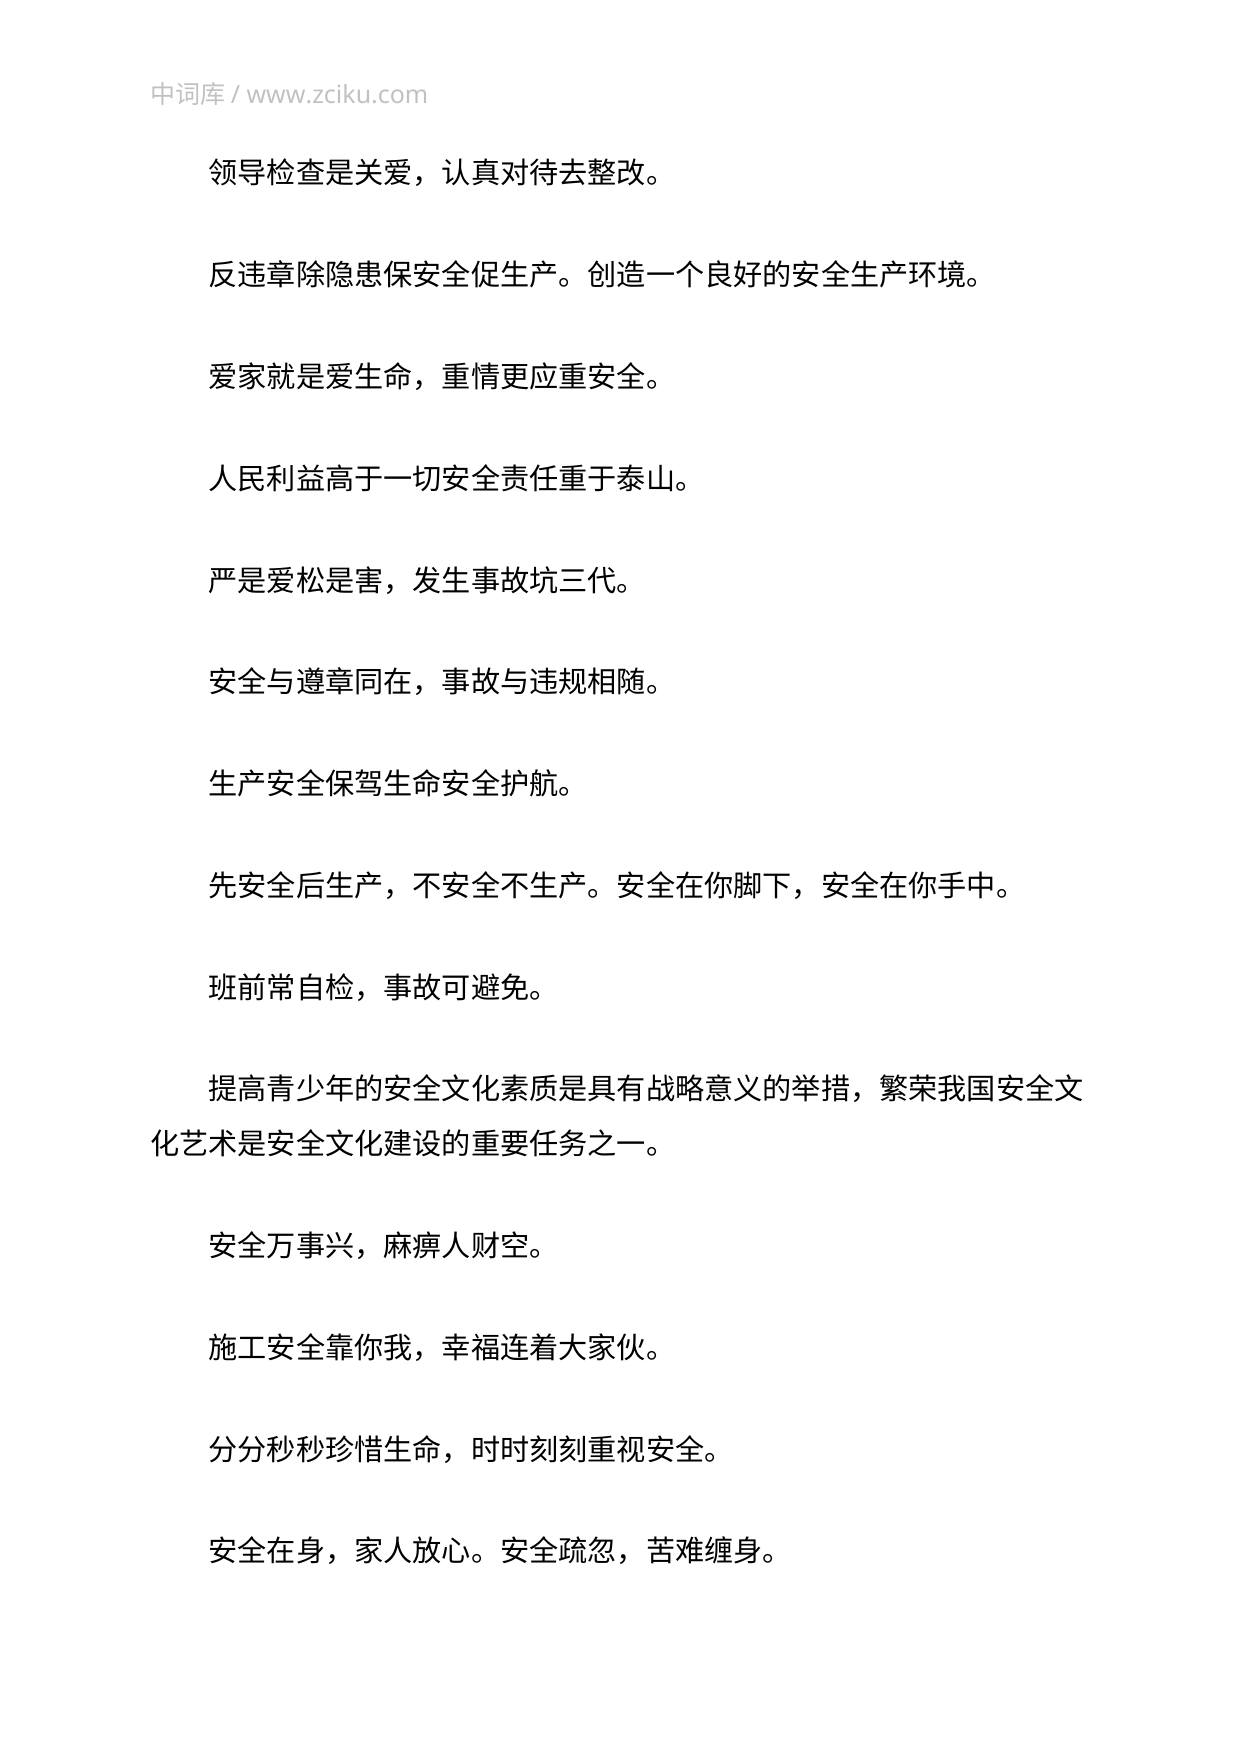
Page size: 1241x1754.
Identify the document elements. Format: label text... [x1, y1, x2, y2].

text 爱家就是爱生命，重情更应重安全。 [150, 353, 1090, 396]
text 安全在身，家人放心。安全疏忽，苦难缠身。 [150, 1528, 1090, 1570]
text 先安全后生产，不安全不生产。安全在你脚下，安全在你手中。 [150, 862, 1090, 905]
text 领导检查是关爱，认真对待去整改。 [150, 150, 1090, 192]
text 安全万事兴，麻痹人财空。 [150, 1223, 1090, 1265]
text 分分秒秒珍惜生命，时时刻刻重视安全。 [150, 1426, 1090, 1468]
text 生产安全保驾生命安全护航。 [150, 761, 1090, 803]
text 提高青少年的安全文化素质是具有战略意义的举措，繁荣我国安全文化艺术是安全文化建设的重要任务之一。 [150, 1066, 1090, 1163]
text 严是爱松是害，发生事故坑三代。 [150, 557, 1090, 599]
text 班前常自检，事故可避免。 [150, 964, 1090, 1006]
text 反违章除隐患保安全促生产。创造一个良好的安全生产环境。 [150, 252, 1090, 294]
text 施工安全靠你我，幸福连着大家伙。 [150, 1324, 1090, 1367]
text 人民利益高于一切安全责任重于泰山。 [150, 455, 1090, 498]
text 安全与遵章同在，事故与违规相随。 [150, 659, 1090, 701]
